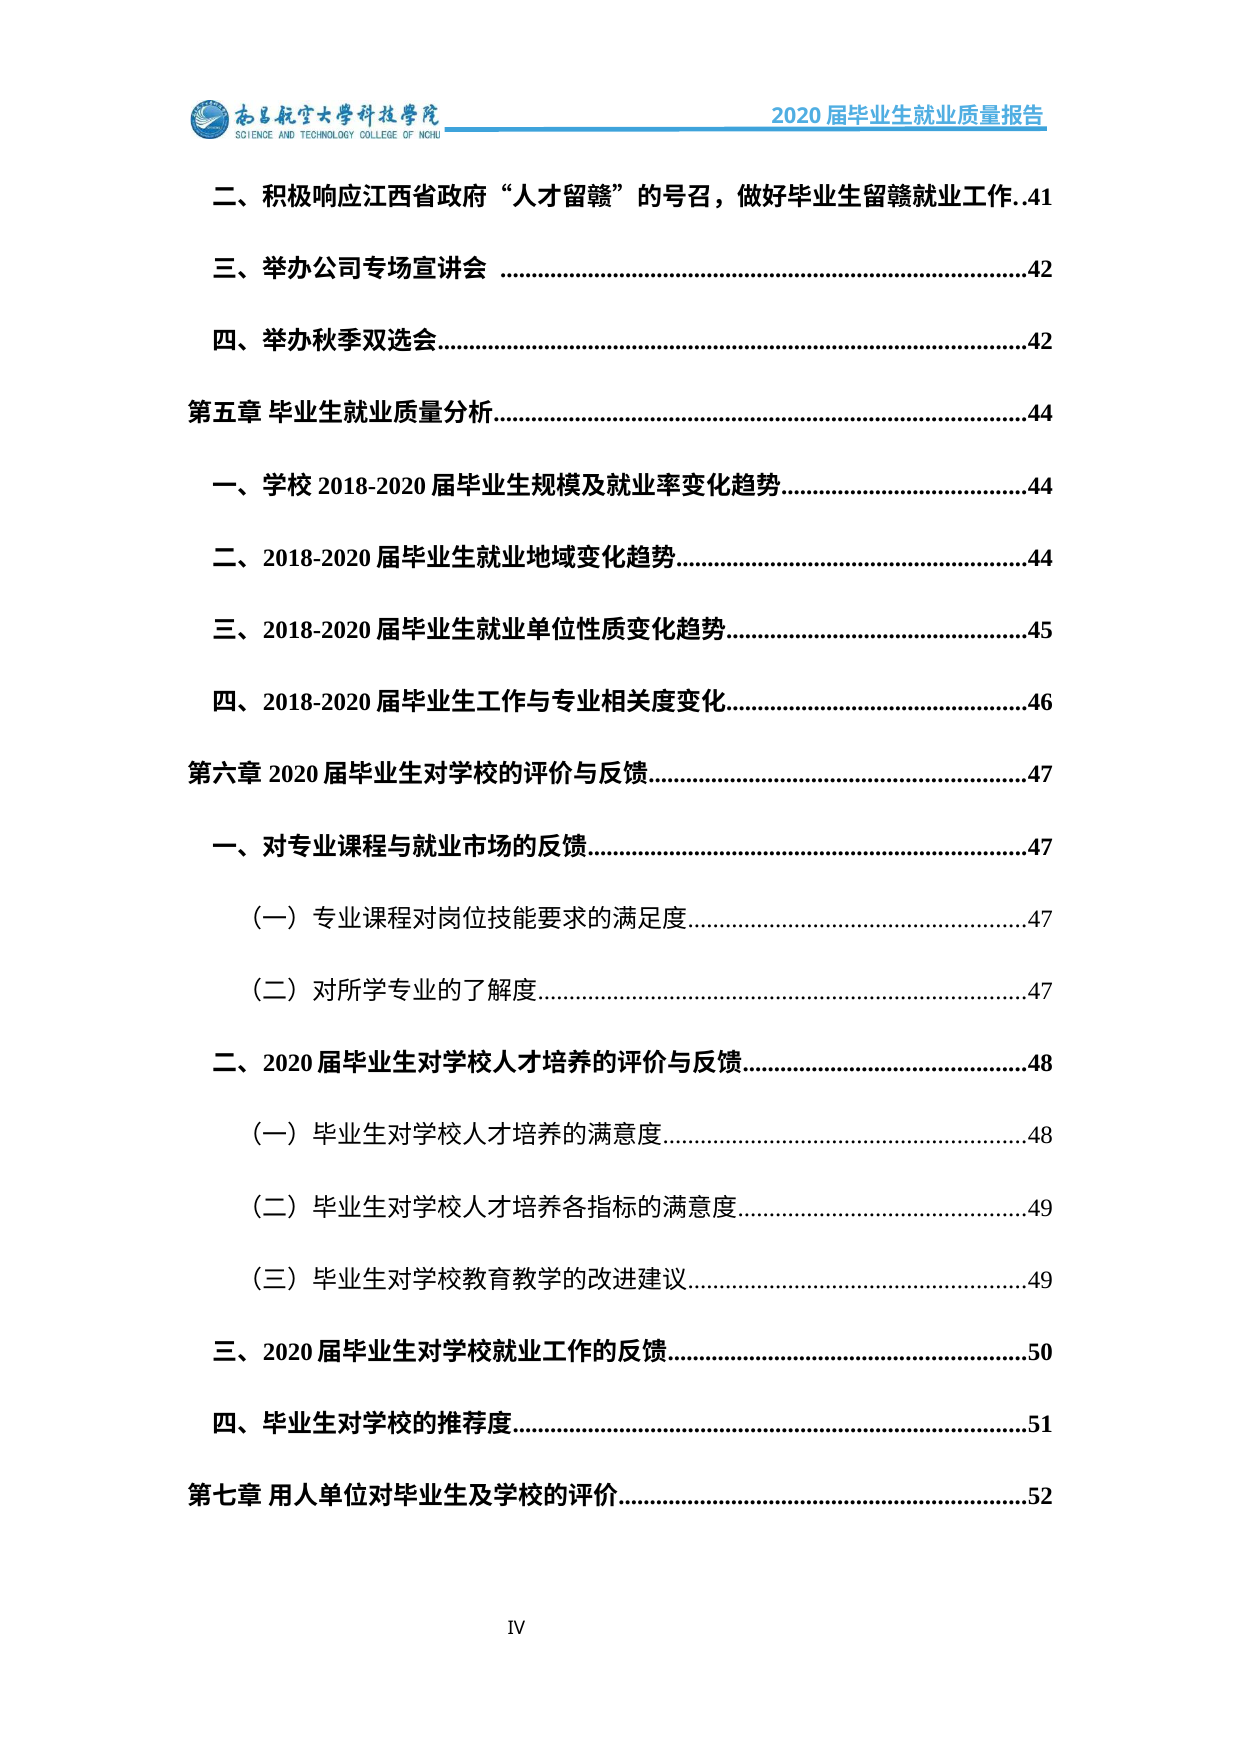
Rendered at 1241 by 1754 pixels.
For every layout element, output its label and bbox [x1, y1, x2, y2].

picture [190, 100, 440, 139]
